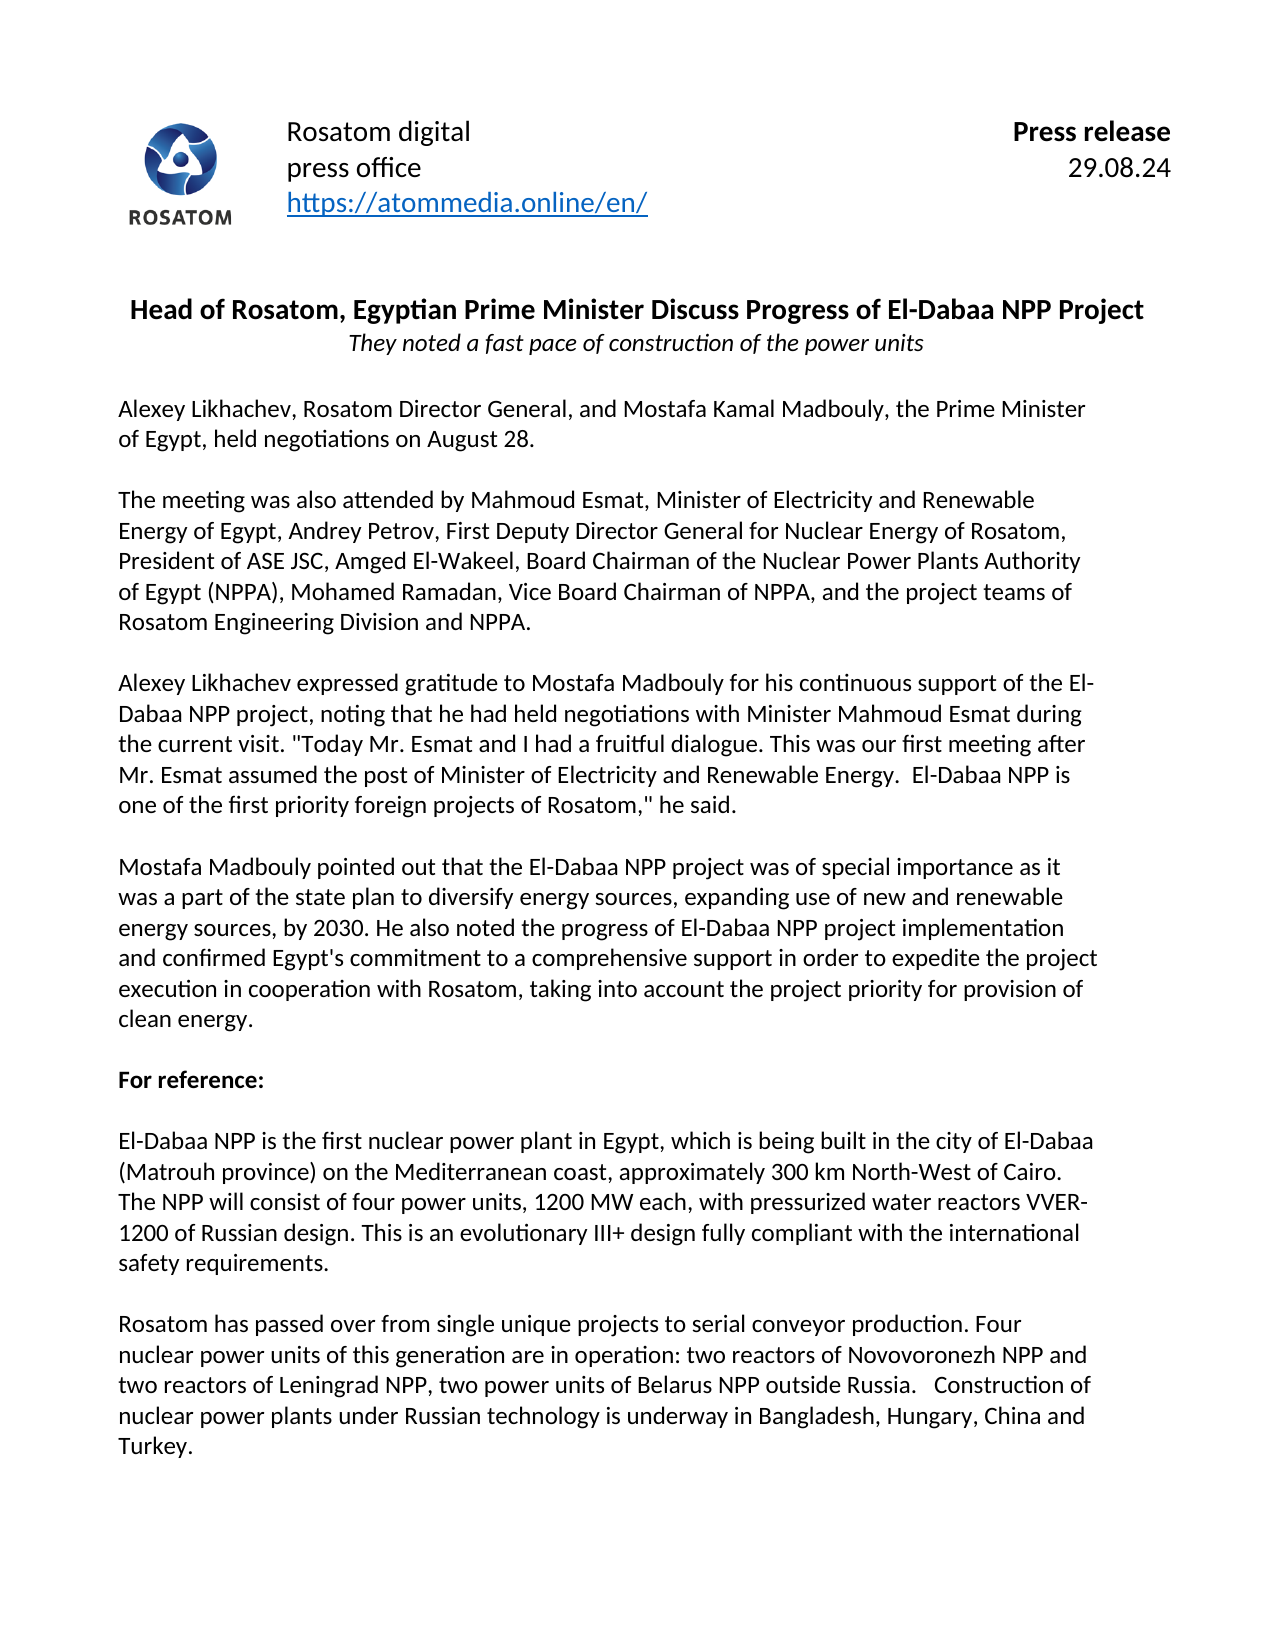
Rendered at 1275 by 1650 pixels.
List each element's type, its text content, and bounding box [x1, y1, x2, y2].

text They noted a fast pace of construction of the power units [118, 327, 1157, 357]
text El-Dabaa NPP is the first nuclear power plant in Egypt, which is being built in the city of El-Dabaa (Matrouh province) on the Mediterranean coast, approximately 300 km North-West of Cairo. The NPP will consist of four power units, 1200 MW each, with pressurized water reactors VVER-1200 of Russian design. This is an evolutionary III+ design fully compliant with the international safety requirements. [118, 1125, 1098, 1278]
text Rosatom has passed over from single unique projects to serial conveyor production. Four nuclear power units of this generation are in operation: two reactors of Novovoronezh NPP and two reactors of Leningrad NPP, two power units of Belarus NPP outside Russia. Construction of nuclear power plants under Russian technology is underway in Bangladesh, Hungary, China and Turkey. [118, 1308, 1098, 1461]
table_header [118, 78, 275, 225]
text Head of Rosatom, Egyptian Prime Minister Discuss Progress of El-Dabaa NPP Project [118, 291, 1157, 327]
picture [129, 123, 232, 225]
text For reference: [118, 1064, 1098, 1095]
text Mostafa Madbouly pointed out that the El-Dabaa NPP project was of special importance as it was a part of the state plan to diversify energy sources, expanding use of new and renewable energy sources, by 2030. He also noted the progress of El-Dabaa NPP project implementation and confirmed Egypt's commitment to a comprehensive support in order to expedite the project execution in cooperation with Rosatom, taking into account the project priority for provision of clean energy. [118, 851, 1098, 1034]
text Alexey Likhachev expressed gratitude to Mostafa Madbouly for his continuous support of the El-Dabaa NPP project, noting that he had held negotiations with Minister Mahmoud Esmat during the current visit. "Today Mr. Esmat and I had a fruitful dialogue. This was our first meeting after Mr. Esmat assumed the post of Minister of Electricity and Renewable Energy. El-Dabaa NPP is one of the first priority foreign projects of Rosatom," he said. [118, 667, 1098, 820]
table_header Rosatom digital press office https://atommedia.online/en/ [275, 78, 718, 225]
text The meeting was also attended by Mahmoud Esmat, Minister of Electricity and Renewable Energy of Egypt, Andrey Petrov, First Deputy Director General for Nuclear Energy of Rosatom, President of ASE JSC, Amged El-Wakeel, Board Chairman of the Nuclear Power Plants Authority of Egypt (NPPA), Mohamed Ramadan, Vice Board Chairman of NPPA, and the project teams of Rosatom Engineering Division and NPPA. [118, 484, 1098, 637]
table_header Press release 29.08.24 [718, 78, 1240, 225]
text Alexey Likhachev, Rosatom Director General, and Mostafa Kamal Madbouly, the Prime Minister of Egypt, held negotiations on August 28. [118, 393, 1098, 454]
